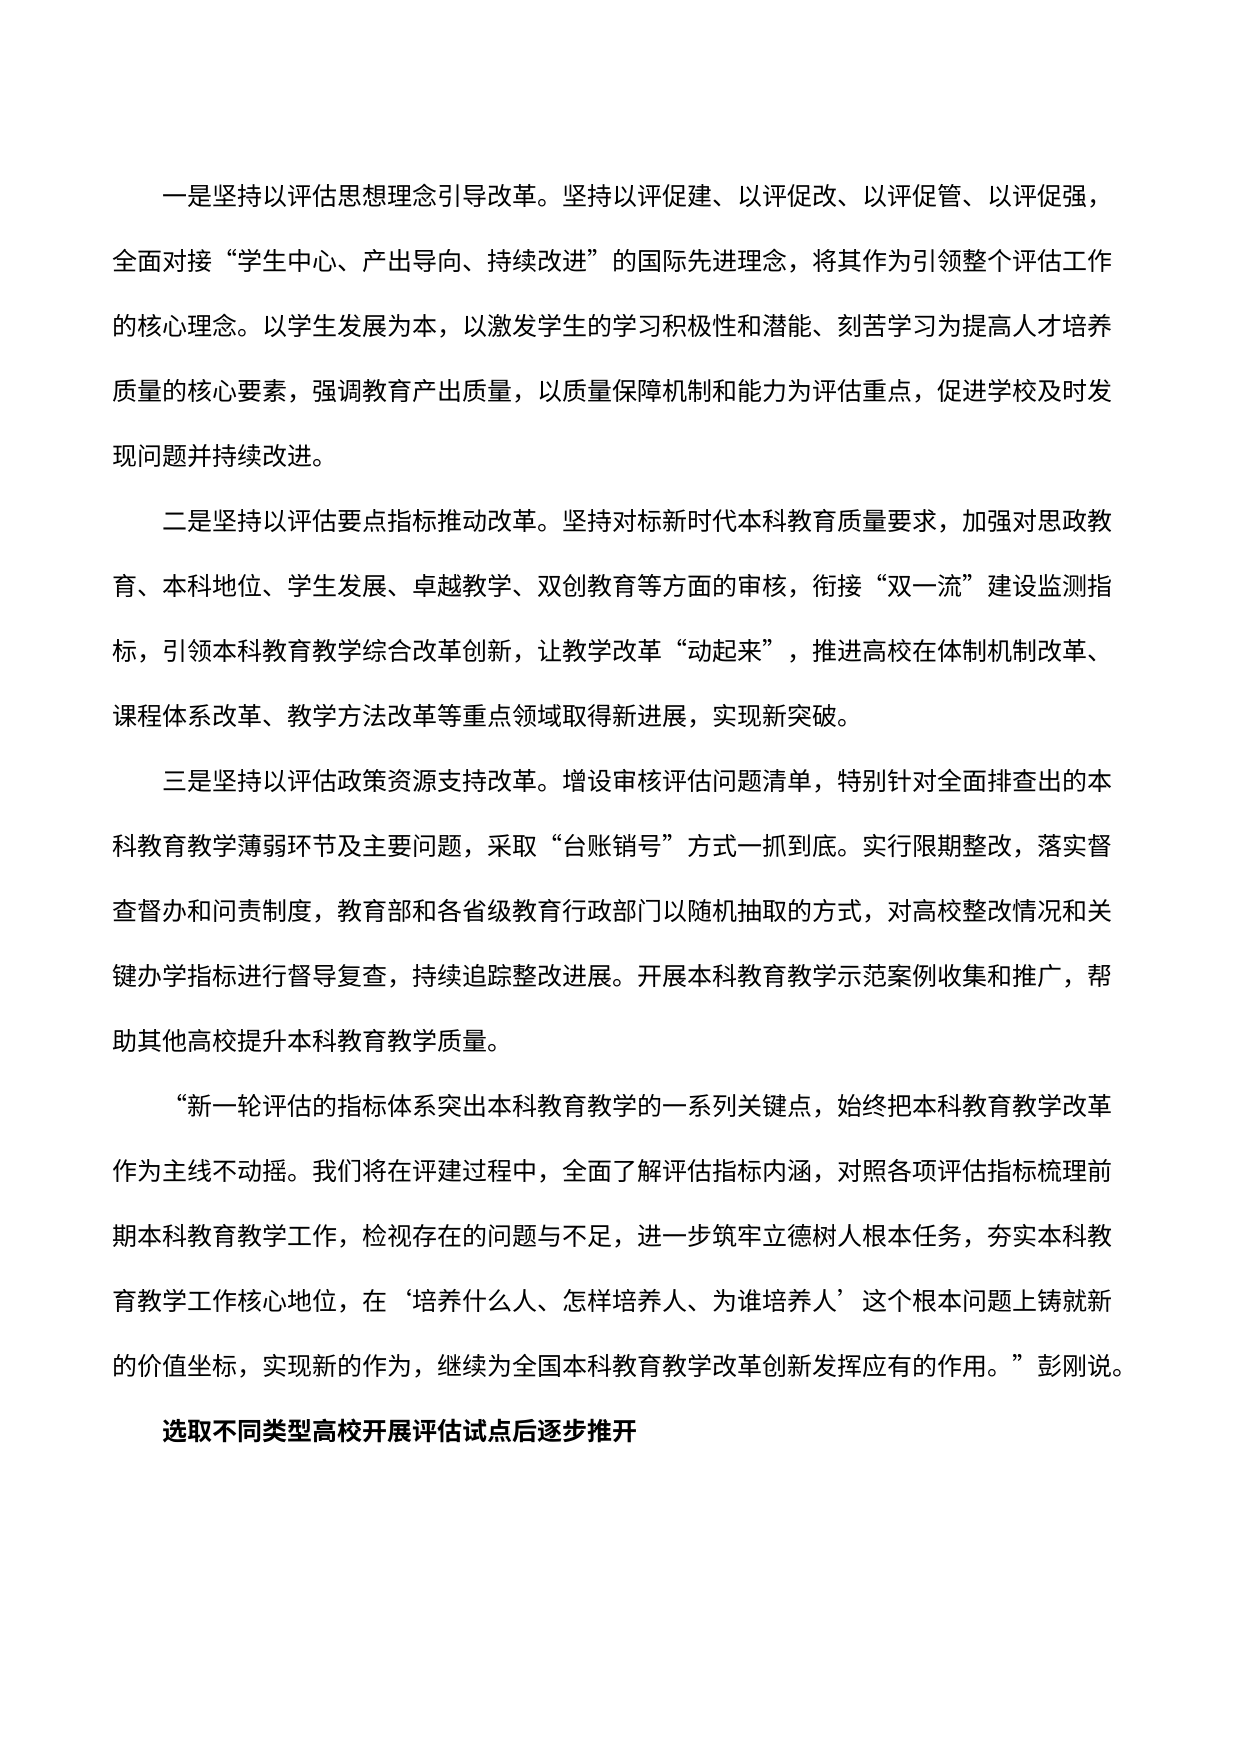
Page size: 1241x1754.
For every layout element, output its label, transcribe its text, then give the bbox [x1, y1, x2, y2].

text 三是坚持以评估政策资源支持改革。增设审核评估问题清单，特别针对全面排查出的本科教育教学薄弱环节及主要问题，采取“台账销号”方式一抓到底。实行限期整改，落实督查督办和问责制度，教育部和各省级教育行政部门以随机抽取的方式，对高校整改情况和关键办学指标进行督导复查，持续追踪整改进展。开展本科教育教学示范案例收集和推广，帮助其他高校提升本科教育教学质量。 [112, 747, 1128, 1072]
text “新一轮评估的指标体系突出本科教育教学的一系列关键点，始终把本科教育教学改革作为主线不动摇。我们将在评建过程中，全面了解评估指标内涵，对照各项评估指标梳理前期本科教育教学工作，检视存在的问题与不足，进一步筑牢立德树人根本任务，夯实本科教育教学工作核心地位，在‘培养什么人、怎样培养人、为谁培养人’这个根本问题上铸就新的价值坐标，实现新的作为，继续为全国本科教育教学改革创新发挥应有的作用。”彭刚说。 [112, 1072, 1128, 1397]
text 选取不同类型高校开展评估试点后逐步推开 [112, 1397, 1128, 1462]
text 一是坚持以评估思想理念引导改革。坚持以评促建、以评促改、以评促管、以评促强，全面对接“学生中心、产出导向、持续改进”的国际先进理念，将其作为引领整个评估工作的核心理念。以学生发展为本，以激发学生的学习积极性和潜能、刻苦学习为提高人才培养质量的核心要素，强调教育产出质量，以质量保障机制和能力为评估重点，促进学校及时发现问题并持续改进。 [112, 162, 1128, 487]
text 二是坚持以评估要点指标推动改革。坚持对标新时代本科教育质量要求，加强对思政教育、本科地位、学生发展、卓越教学、双创教育等方面的审核，衔接“双一流”建设监测指标，引领本科教育教学综合改革创新，让教学改革“动起来”，推进高校在体制机制改革、课程体系改革、教学方法改革等重点领域取得新进展，实现新突破。 [112, 487, 1128, 747]
